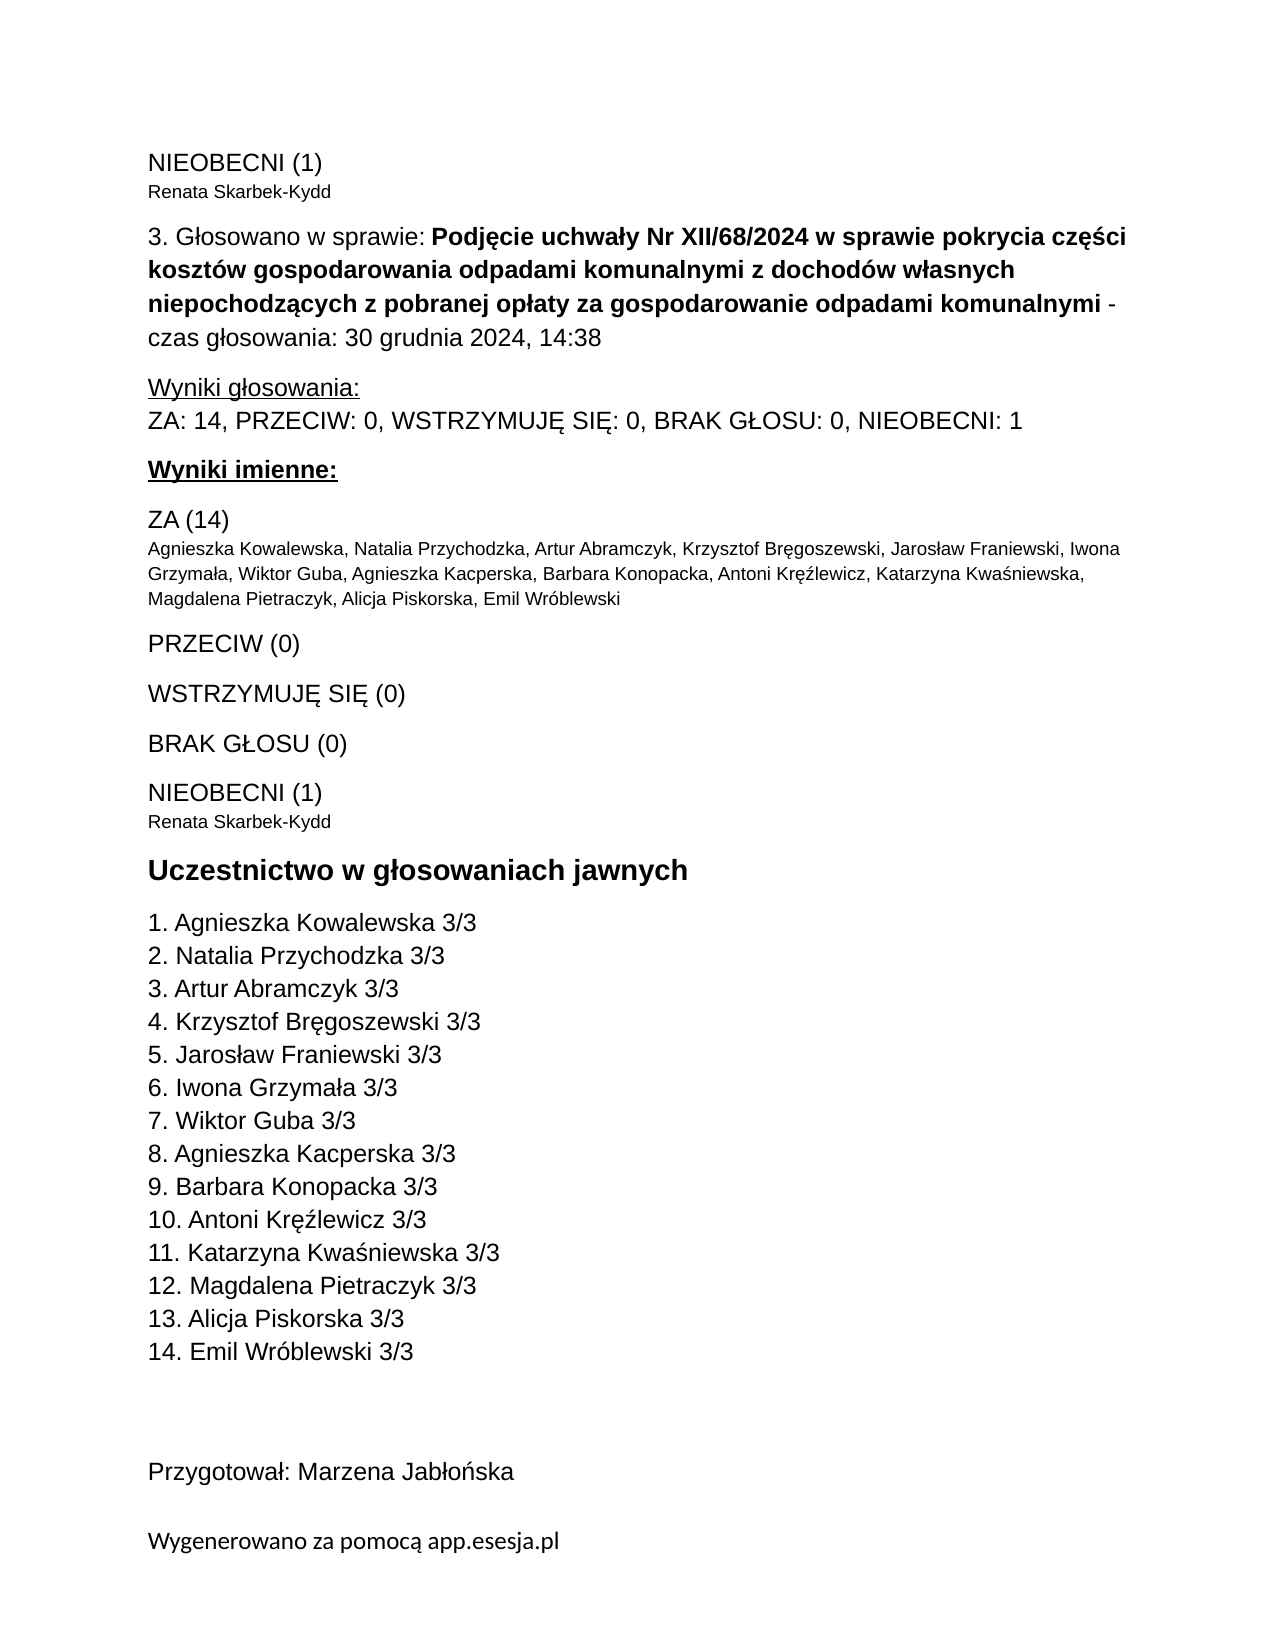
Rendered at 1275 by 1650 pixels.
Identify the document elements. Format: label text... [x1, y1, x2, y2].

text 12. Magdalena Pietraczyk 3/3 [148, 1271, 1127, 1300]
text Wyniki głosowania: [148, 373, 1127, 402]
text ZA: 14, PRZECIW: 0, WSTRZYMUJĘ SIĘ: 0, BRAK GŁOSU: 0, NIEOBECNI: 1 [148, 406, 1127, 434]
text NIEOBECNI (1) [148, 778, 1127, 807]
text 2. Natalia Przychodzka 3/3 [148, 941, 1127, 970]
text 8. Agnieszka Kacperska 3/3 [148, 1139, 1127, 1168]
text 5. Jarosław Franiewski 3/3 [148, 1040, 1127, 1069]
text Uczestnictwo w głosowaniach jawnych [148, 853, 1127, 886]
text 6. Iwona Grzymała 3/3 [148, 1073, 1127, 1102]
text 7. Wiktor Guba 3/3 [148, 1106, 1127, 1135]
text 14. Emil Wróblewski 3/3 [148, 1337, 1127, 1366]
text PRZECIW (0) [148, 629, 1127, 658]
text ZA (14) [148, 505, 1127, 534]
text Renata Skarbek-Kydd [148, 811, 1127, 833]
text 3. Głosowano w sprawie: Podjęcie uchwały Nr XII/68/2024 w sprawie pokrycia części kosztów gospodarowania odpadami komunalnymi z dochodów własnych niepochodzących z pobranej opłaty za gospodarowanie odpadami komunalnymi - czas głosowania: 30 grudnia 2024, 14:38 [148, 222, 1127, 352]
text 10. Antoni Kręźlewicz 3/3 [148, 1205, 1127, 1234]
text 13. Alicja Piskorska 3/3 [148, 1304, 1127, 1333]
text 9. Barbara Konopacka 3/3 [148, 1172, 1127, 1201]
text BRAK GŁOSU (0) [148, 729, 1127, 757]
text Agnieszka Kowalewska, Natalia Przychodzka, Artur Abramczyk, Krzysztof Bręgoszewski, Jarosław Franiewski, Iwona Grzymała, Wiktor Guba, Agnieszka Kacperska, Barbara Konopacka, Antoni Kręźlewicz, Katarzyna Kwaśniewska, Magdalena Pietraczyk, Alicja Piskorska, Emil Wróblewski [148, 538, 1127, 609]
text 11. Katarzyna Kwaśniewska 3/3 [148, 1238, 1127, 1267]
text Renata Skarbek-Kydd [148, 181, 1127, 202]
text 3. Artur Abramczyk 3/3 [148, 974, 1127, 1003]
text Wyniki imienne: [148, 456, 1127, 484]
text 4. Krzysztof Bręgoszewski 3/3 [148, 1007, 1127, 1036]
text NIEOBECNI (1) [148, 148, 1127, 176]
text Przygotował: Marzena Jabłońska [148, 1457, 1127, 1486]
text 1. Agnieszka Kowalewska 3/3 [148, 908, 1127, 937]
text WSTRZYMUJĘ SIĘ (0) [148, 679, 1127, 708]
